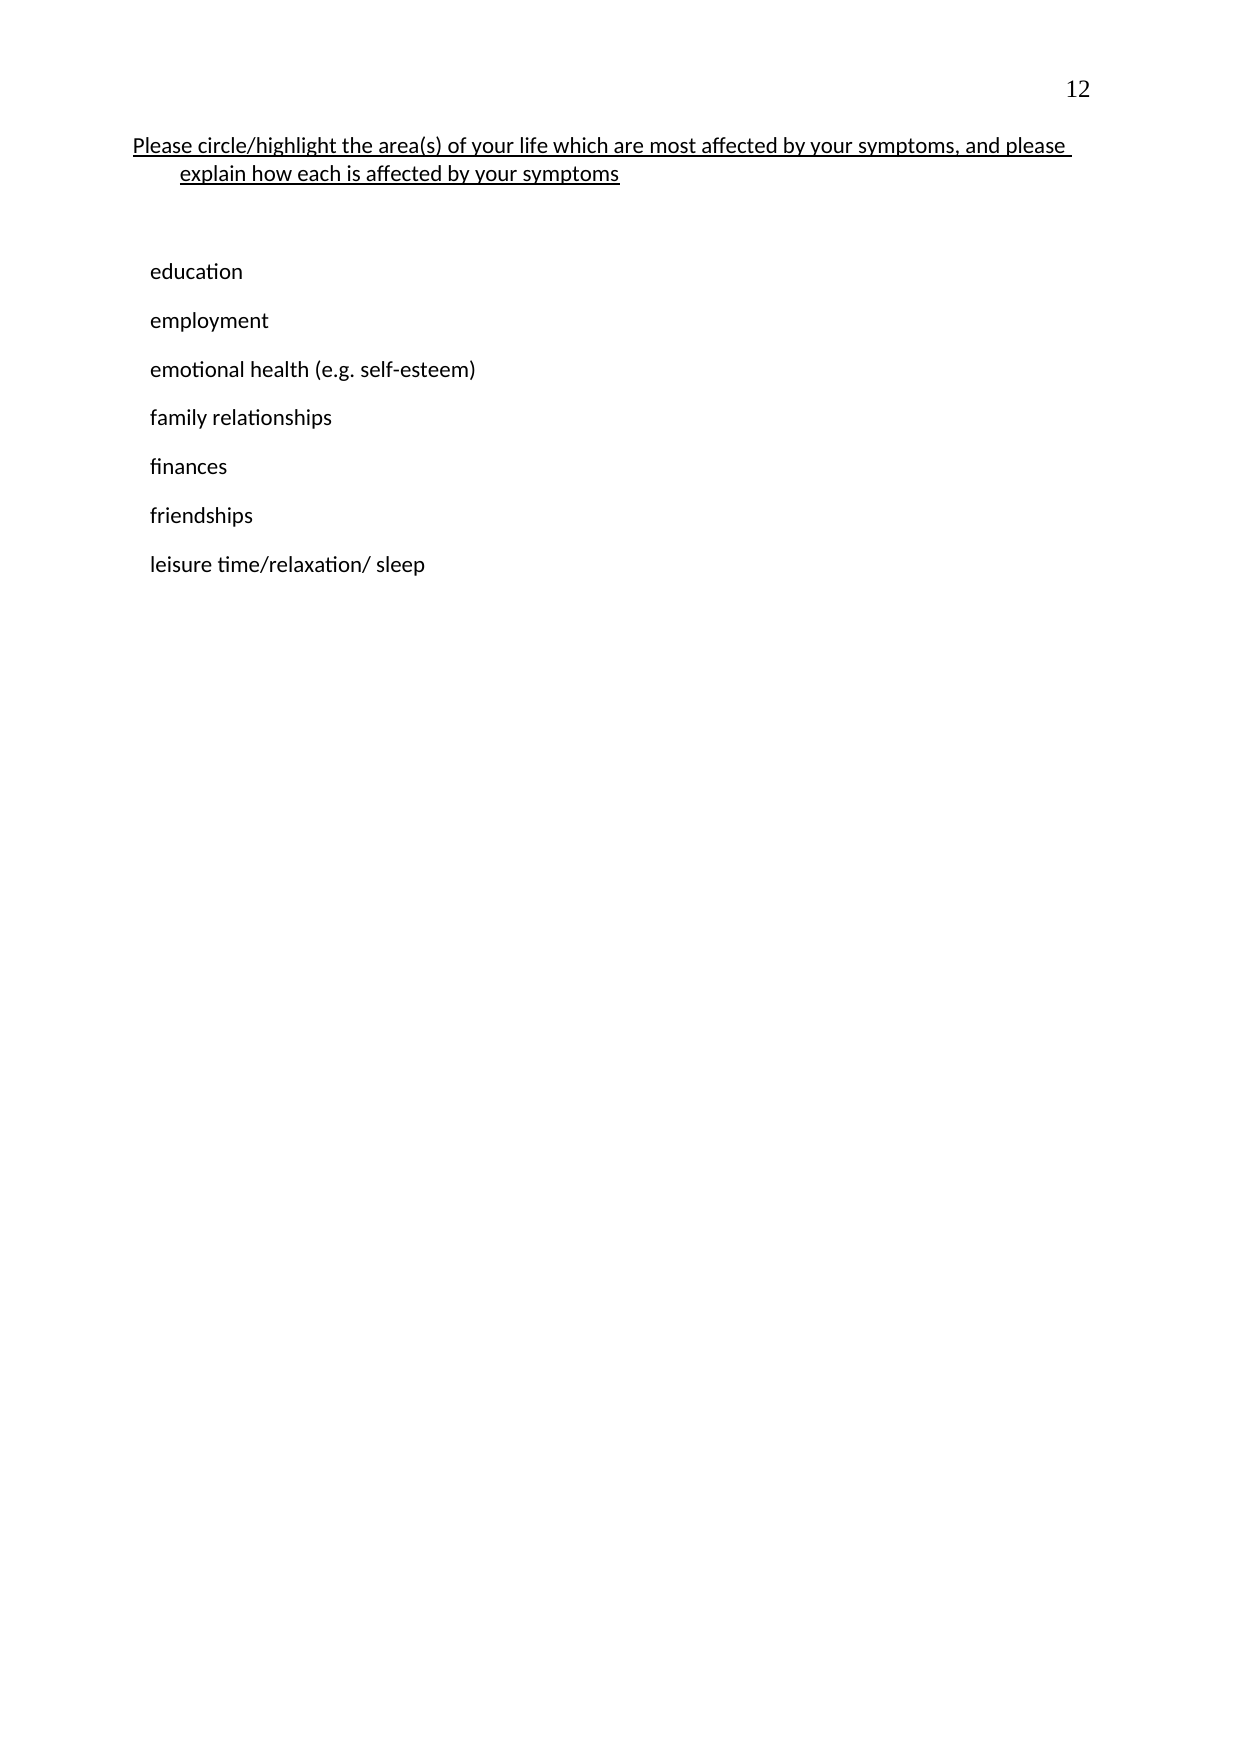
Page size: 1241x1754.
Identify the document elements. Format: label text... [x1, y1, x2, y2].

text family relationships [150, 403, 1090, 432]
text emotional health (e.g. self-esteem) [150, 355, 1090, 383]
text friendships [150, 501, 1090, 529]
text finances [150, 452, 1090, 480]
text employment [150, 306, 1090, 334]
text Please circle/highlight the area(s) of your life which are most affected by your symptoms, and please explain how each is affected by your symptoms [133, 131, 1090, 187]
text leisure time/relaxation/ sleep [150, 550, 1090, 578]
text education [150, 257, 1090, 285]
